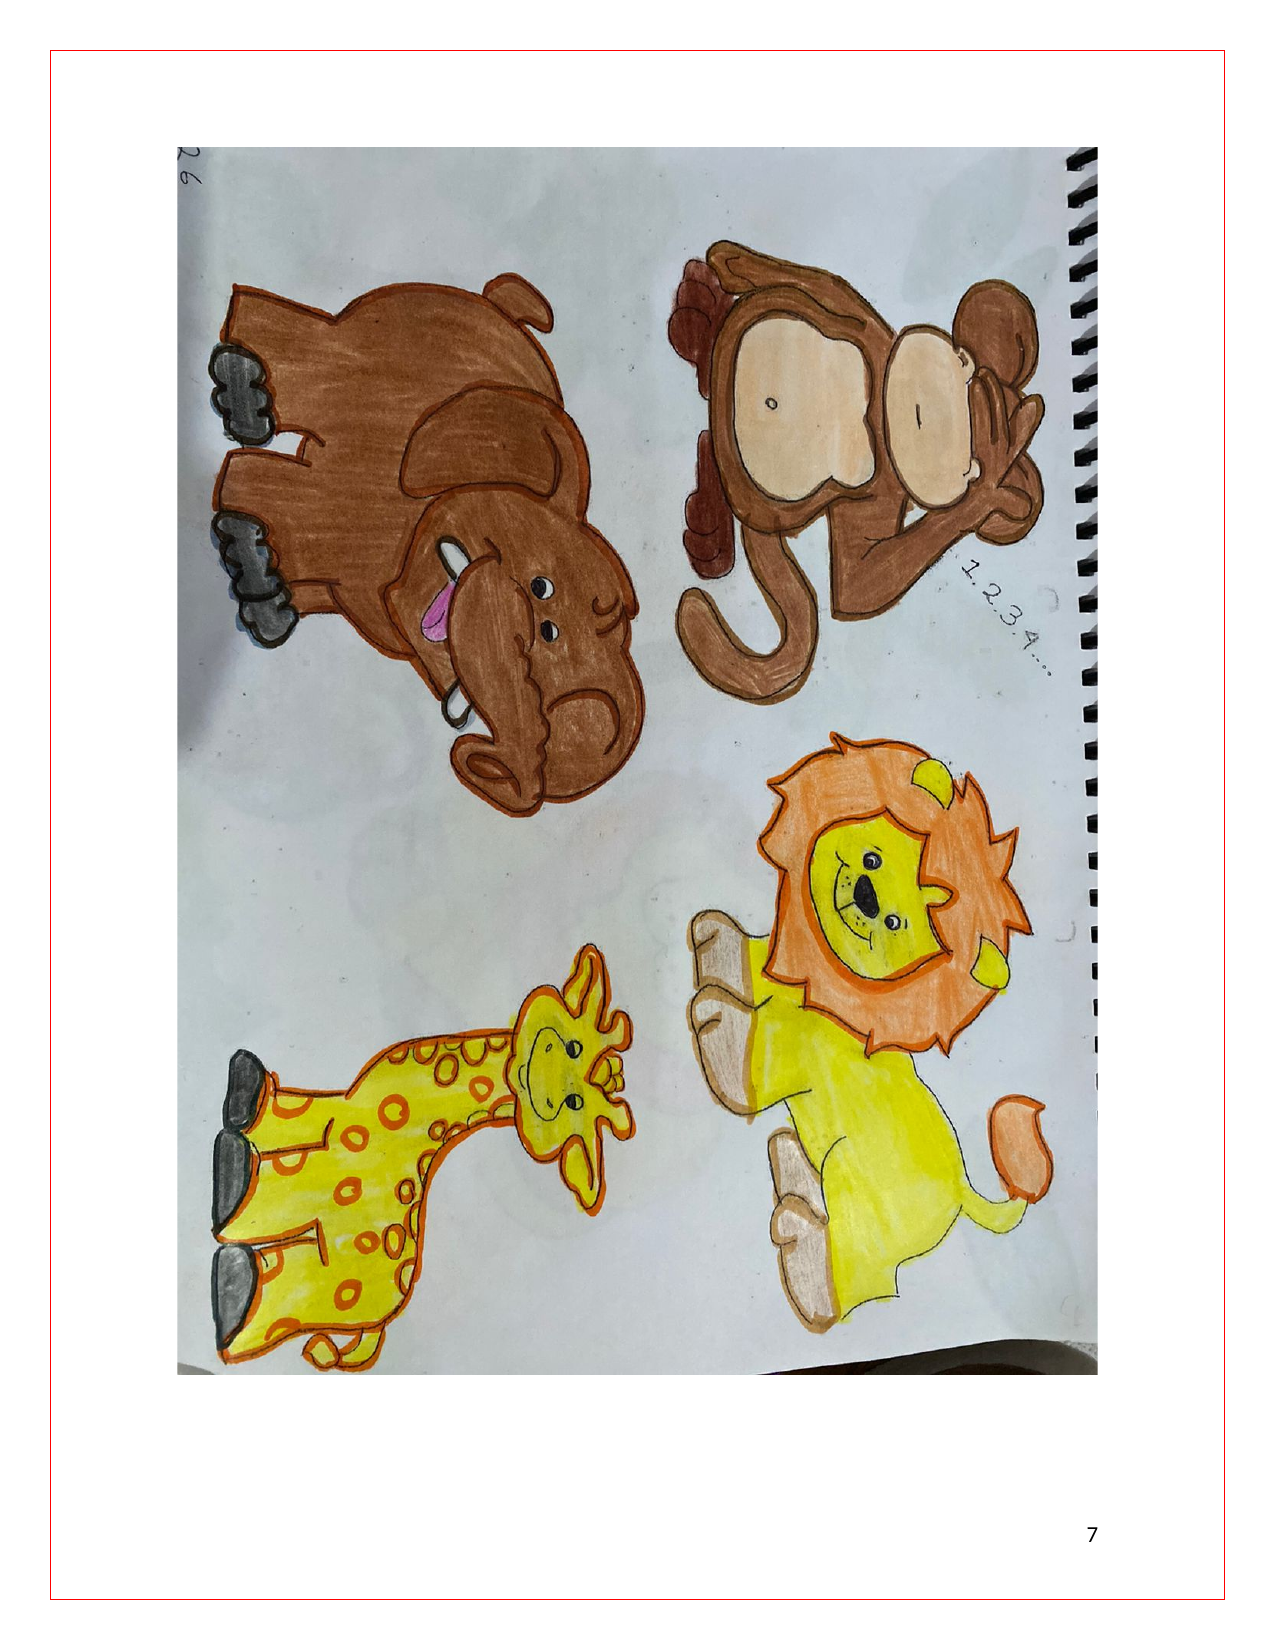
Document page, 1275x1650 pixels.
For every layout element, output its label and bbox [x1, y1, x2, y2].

picture [177, 147, 1098, 1375]
